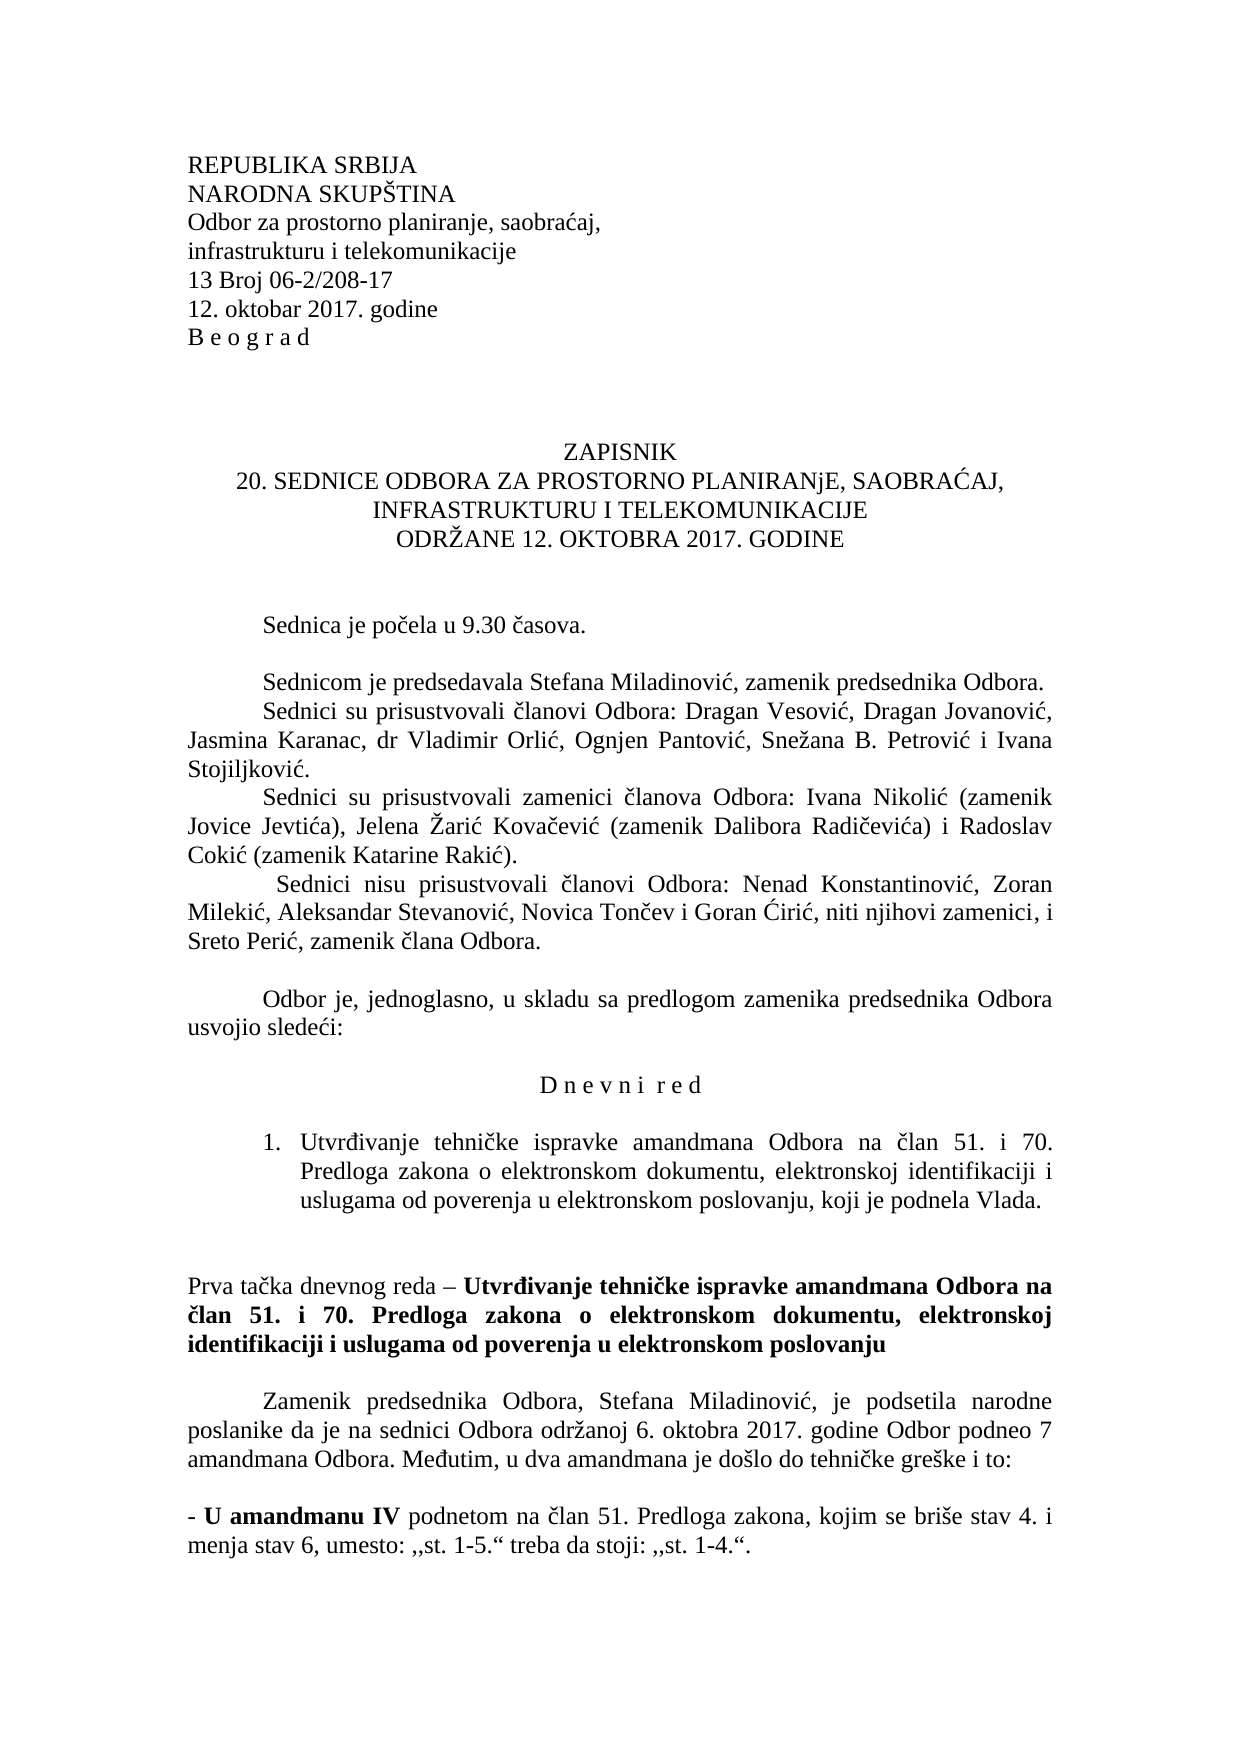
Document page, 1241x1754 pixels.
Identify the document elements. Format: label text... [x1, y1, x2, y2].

text Prva tačka dnevnog reda – Utvrđivanje tehničke ispravke amandmana Odbora na član 51. i 70. Predloga zakona o elektronskom dokumentu, elektronskoj identifikaciji i uslugama od poverenja u elektronskom poslovanju [187, 1271, 1053, 1357]
text Sednici su prisustvovali zamenici članova Odbora: Ivana Nikolić (zamenik Jovice Jevtića), Jelena Žarić Kovačević (zamenik Dalibora Radičevića) i Radoslav Cokić (zamenik Katarine Rakić). [187, 782, 1053, 869]
text Sednicom je predsedavala Stefana Miladinović, zamenik predsednika Odbora. [187, 667, 1053, 696]
text Odbor je, jednoglasno, u skladu sa predlogom zamenika predsednika Odbora usvojio sledeći: [187, 984, 1053, 1041]
text 20. SEDNICE ODBORA ZA PROSTORNO PLANIRANjE, SAOBRAĆAJ, INFRASTRUKTURU I TELEKOMUNIKACIJE [187, 466, 1053, 524]
text infrastrukturu i telekomunikacije [187, 236, 1053, 265]
text Odbor za prostorno planiranje, saobraćaj, [187, 207, 1053, 236]
text ODRŽANE 12. OKTOBRA 2017. GODINE [187, 524, 1053, 552]
text - U amandmanu IV podnetom na član 51. Predloga zakona, kojim se briše stav 4. i menja stav 6, umesto: ,,st. 1-5.“ treba da stoji: ,,st. 1-4.“. [187, 1501, 1053, 1559]
text Sednica je počela u 9.30 časova. [187, 610, 1053, 639]
text ZAPISNIK [187, 437, 1053, 466]
text 12. oktobar 2017. godine [187, 294, 1053, 322]
text REPUBLIKA SRBIJA [187, 150, 1053, 179]
text Zamenik predsednika Odbora, Stefana Miladinović, je podsetila narodne poslanike da je na sednici Odbora održanoj 6. oktobra 2017. godine Odbor podneo 7 amandmana Odbora. Međutim, u dva amandmana je došlo do tehničke greške i to: [187, 1386, 1053, 1472]
text D n e v n i r e d [187, 1070, 1053, 1099]
text NARODNA SKUPŠTINA [187, 179, 1053, 207]
text Sednici su prisustvovali članovi Odbora: Dragan Vesović, Dragan Jovanović, Jasmina Karanac, dr Vladimir Orlić, Ognjen Pantović, Snežana B. Petrović i Ivana Stojiljković. [187, 696, 1053, 782]
text B e o g r a d [187, 322, 1053, 351]
list Utvrđivanje tehničke ispravke amandmana Odbora na član 51. i 70. Predloga zakona o elektronskom dokumentu, elektronskoj identifikaciji i uslugama od poverenja u elektronskom poslovanju, koji je podnela Vlada. [262, 1127, 1053, 1214]
text Sednici nisu prisustvovali članovi Odbora: Nenad Konstantinović, Zoran Milekić, Aleksandar Stevanović, Novica Tončev i Goran Ćirić, niti njihovi zamenici, i Sreto Perić, zamenik člana Odbora. [187, 869, 1053, 955]
text 13 Broj 06-2/208-17 [187, 265, 1053, 294]
